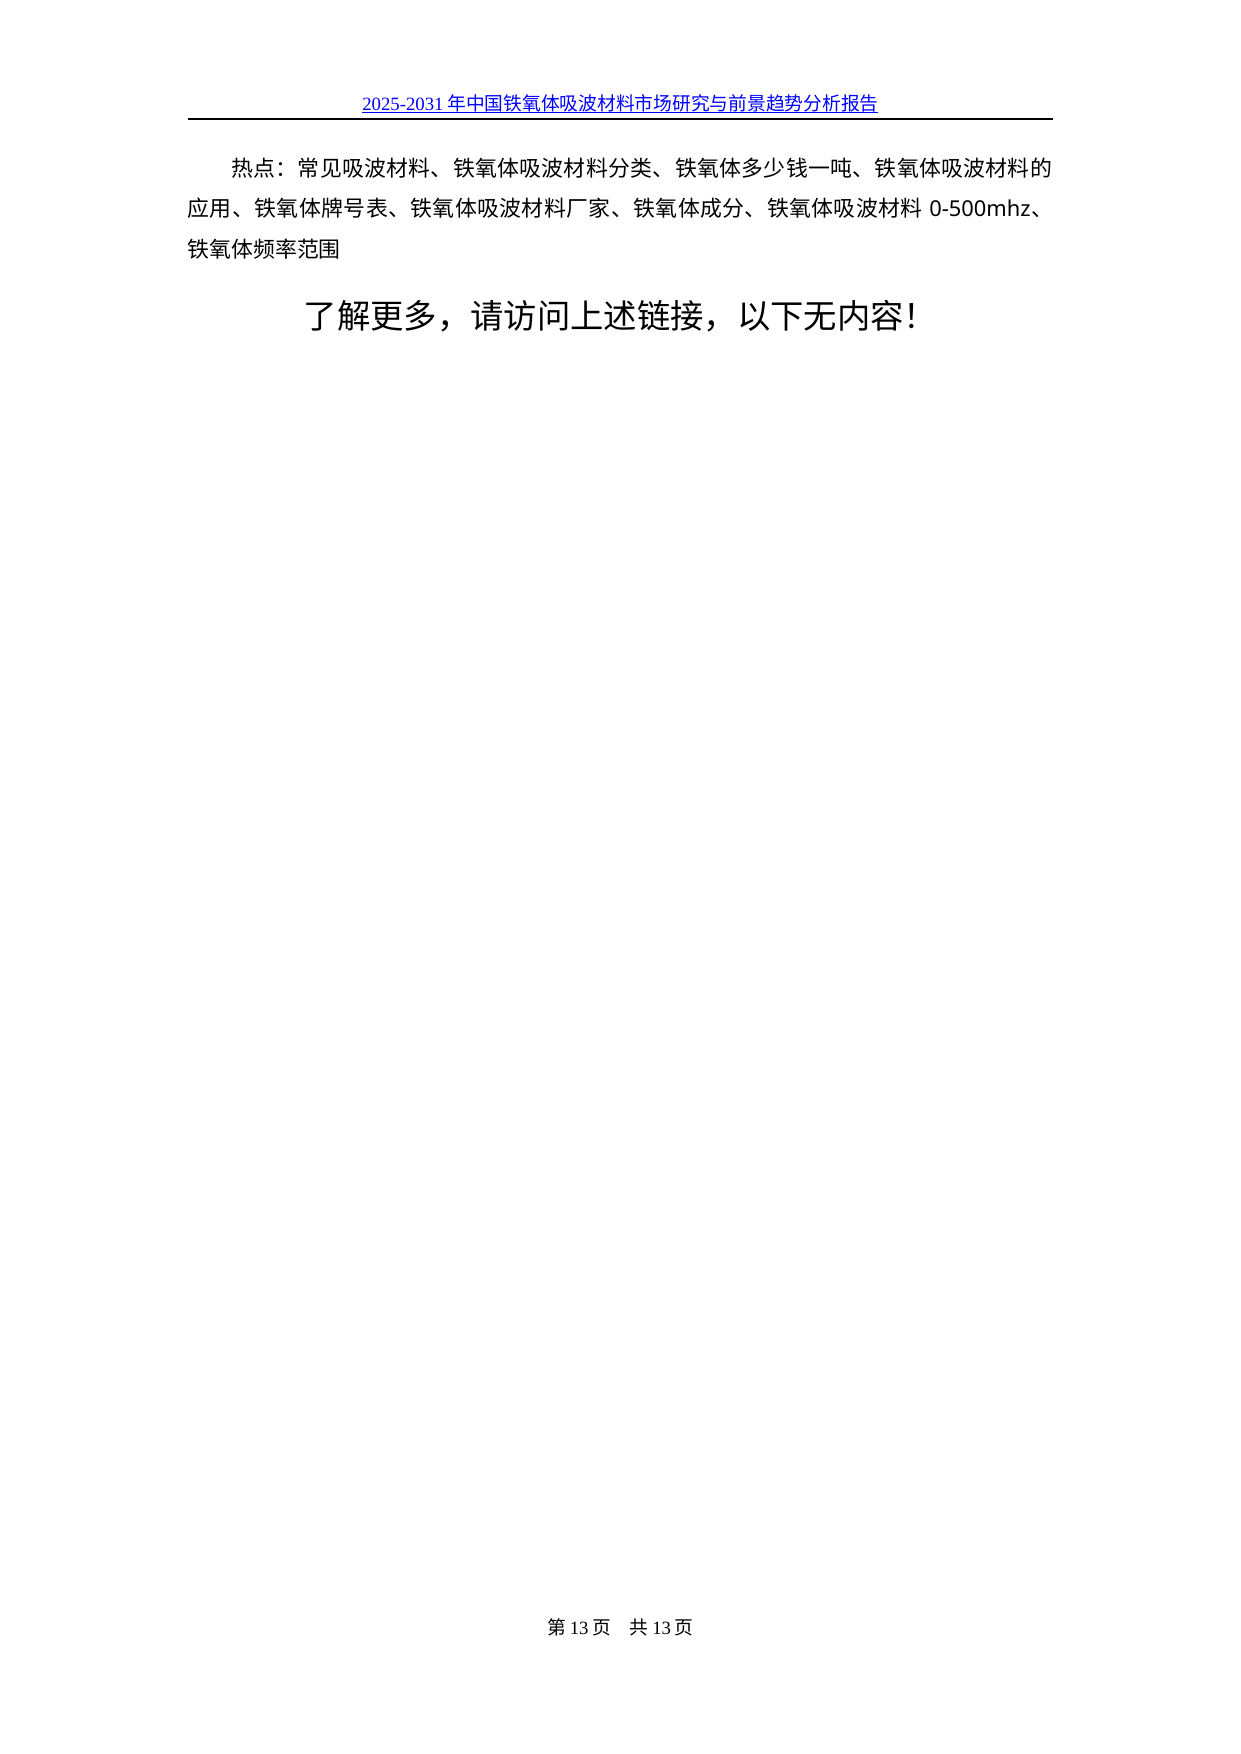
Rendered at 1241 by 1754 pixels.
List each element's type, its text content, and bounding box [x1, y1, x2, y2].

title 了解更多，请访问上述链接，以下无内容！ [187, 282, 1053, 347]
text 热点：常见吸波材料、铁氧体吸波材料分类、铁氧体多少钱一吨、铁氧体吸波材料的应用、铁氧体牌号表、铁氧体吸波材料厂家、铁氧体成分、铁氧体吸波材料0-500mhz、铁氧体频率范围 [187, 150, 1053, 264]
